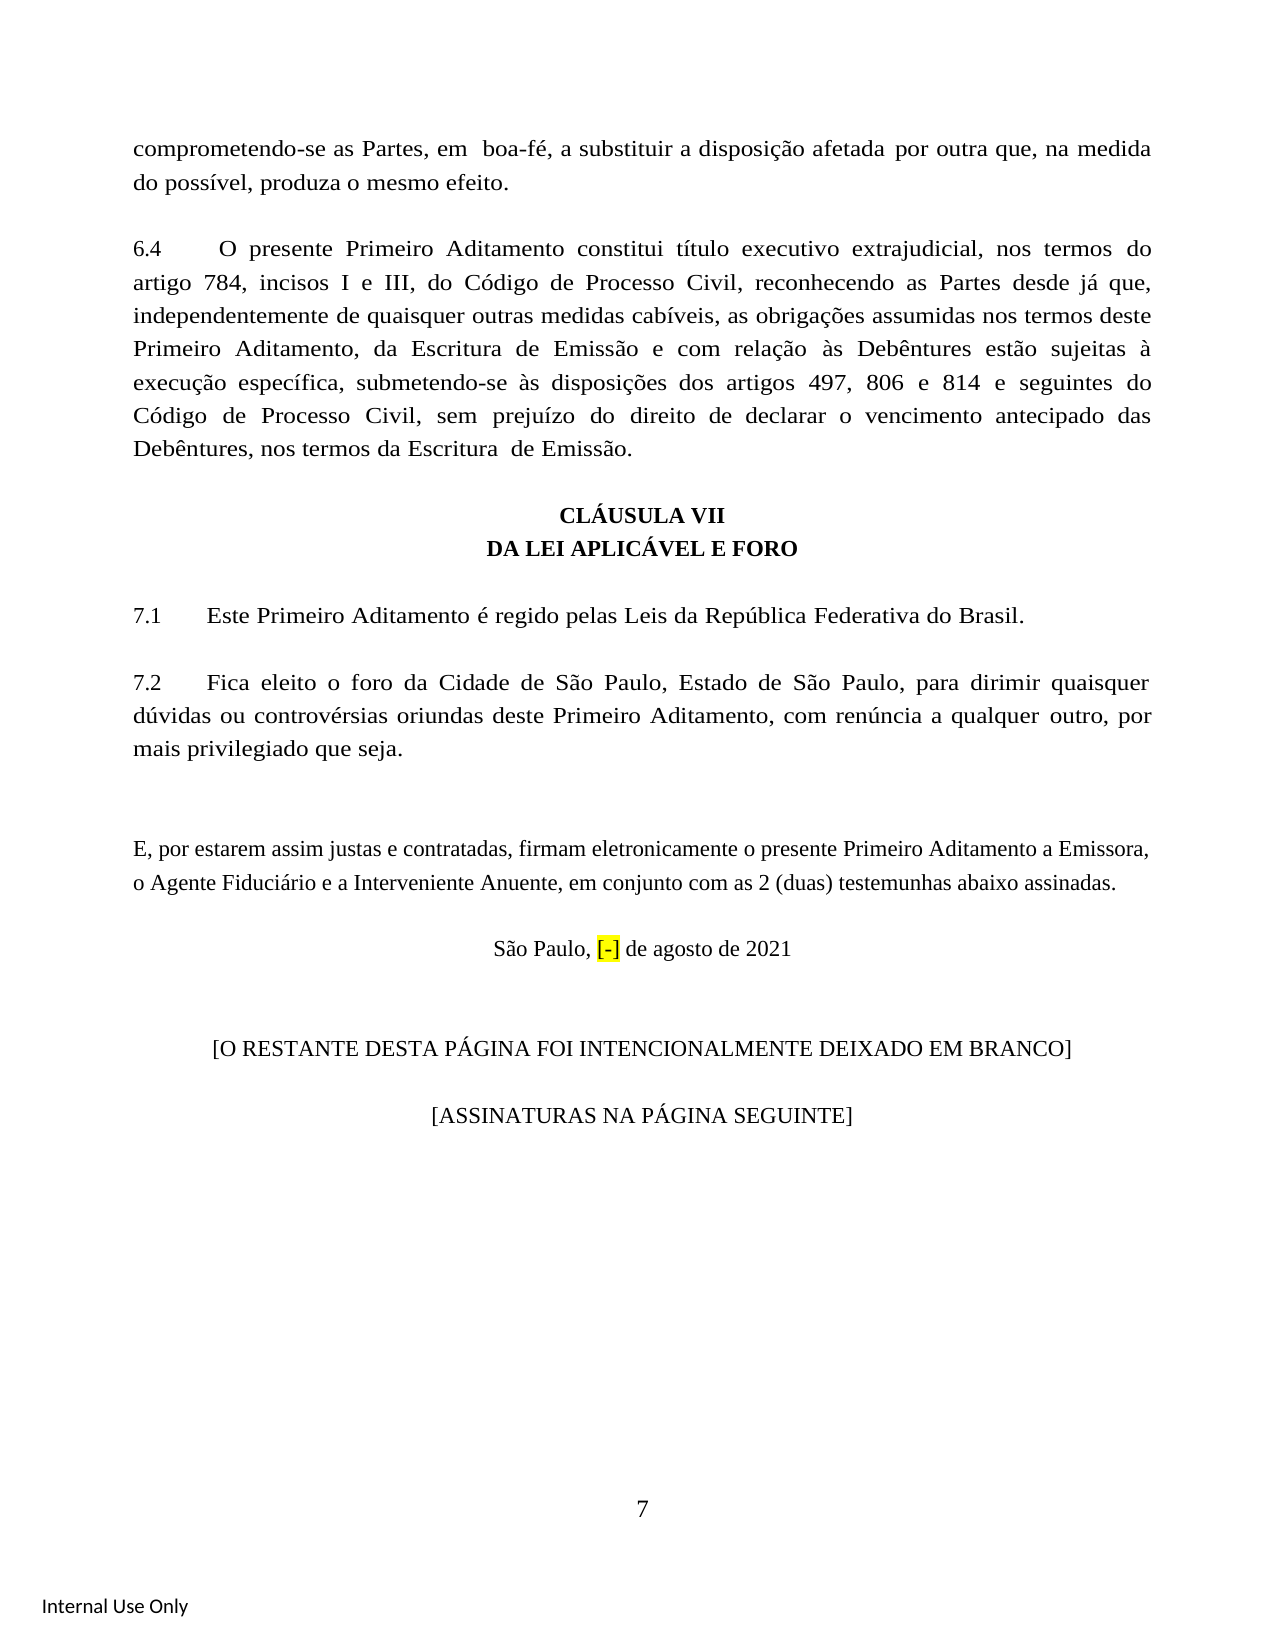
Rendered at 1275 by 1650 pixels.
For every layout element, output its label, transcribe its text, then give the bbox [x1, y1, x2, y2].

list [133, 130, 1152, 197]
text [O RESTANTE DESTA PÁGINA FOI INTENCIONALMENTE DEIXADO EM BRANCO] [133, 1030, 1152, 1063]
text CLÁUSULA VII [133, 497, 1152, 530]
list O presente Primeiro Aditamento constitui título executivo extrajudicial, nos termos do artigo 784, incisos I e III, do Código de Processo Civil, reconhecendo as Partes desde já que, independentemente de quaisquer outras medidas cabíveis, as obrigações assumidas nos termos deste Primeiro Aditamento, da Escritura de Emissão e com relação às Debêntures estão sujeitas à execução específica, submetendo-se às disposições dos artigos 497, 806 e 814 e seguintes do Código de Processo Civil, sem prejuízo do direito de declarar o vencimento antecipado das Debêntures, nos termos da Escritura de Emissão. [133, 230, 1152, 463]
list Este Primeiro Aditamento é regido pelas Leis da República Federativa do Brasil. [133, 597, 1152, 630]
list Fica eleito o foro da Cidade de São Paulo, Estado de São Paulo, para dirimir quaisquer dúvidas ou controvérsias oriundas deste Primeiro Aditamento, com renúncia a qualquer outro, por mais privilegiado que seja. [133, 663, 1152, 763]
text [ASSINATURAS NA PÁGINA SEGUINTE] [133, 1097, 1152, 1130]
subtitle São Paulo, [-] de agosto de 2021 [133, 930, 1152, 963]
text E, por estarem assim justas e contratadas, firmam eletronicamente o presente Primeiro Aditamento a Emissora, o Agente Fiduciário e a Interveniente Anuente, em conjunto com as 2 (duas) testemunhas abaixo assinadas. [133, 830, 1152, 897]
text DA LEI APLICÁVEL E FORO [133, 530, 1152, 563]
